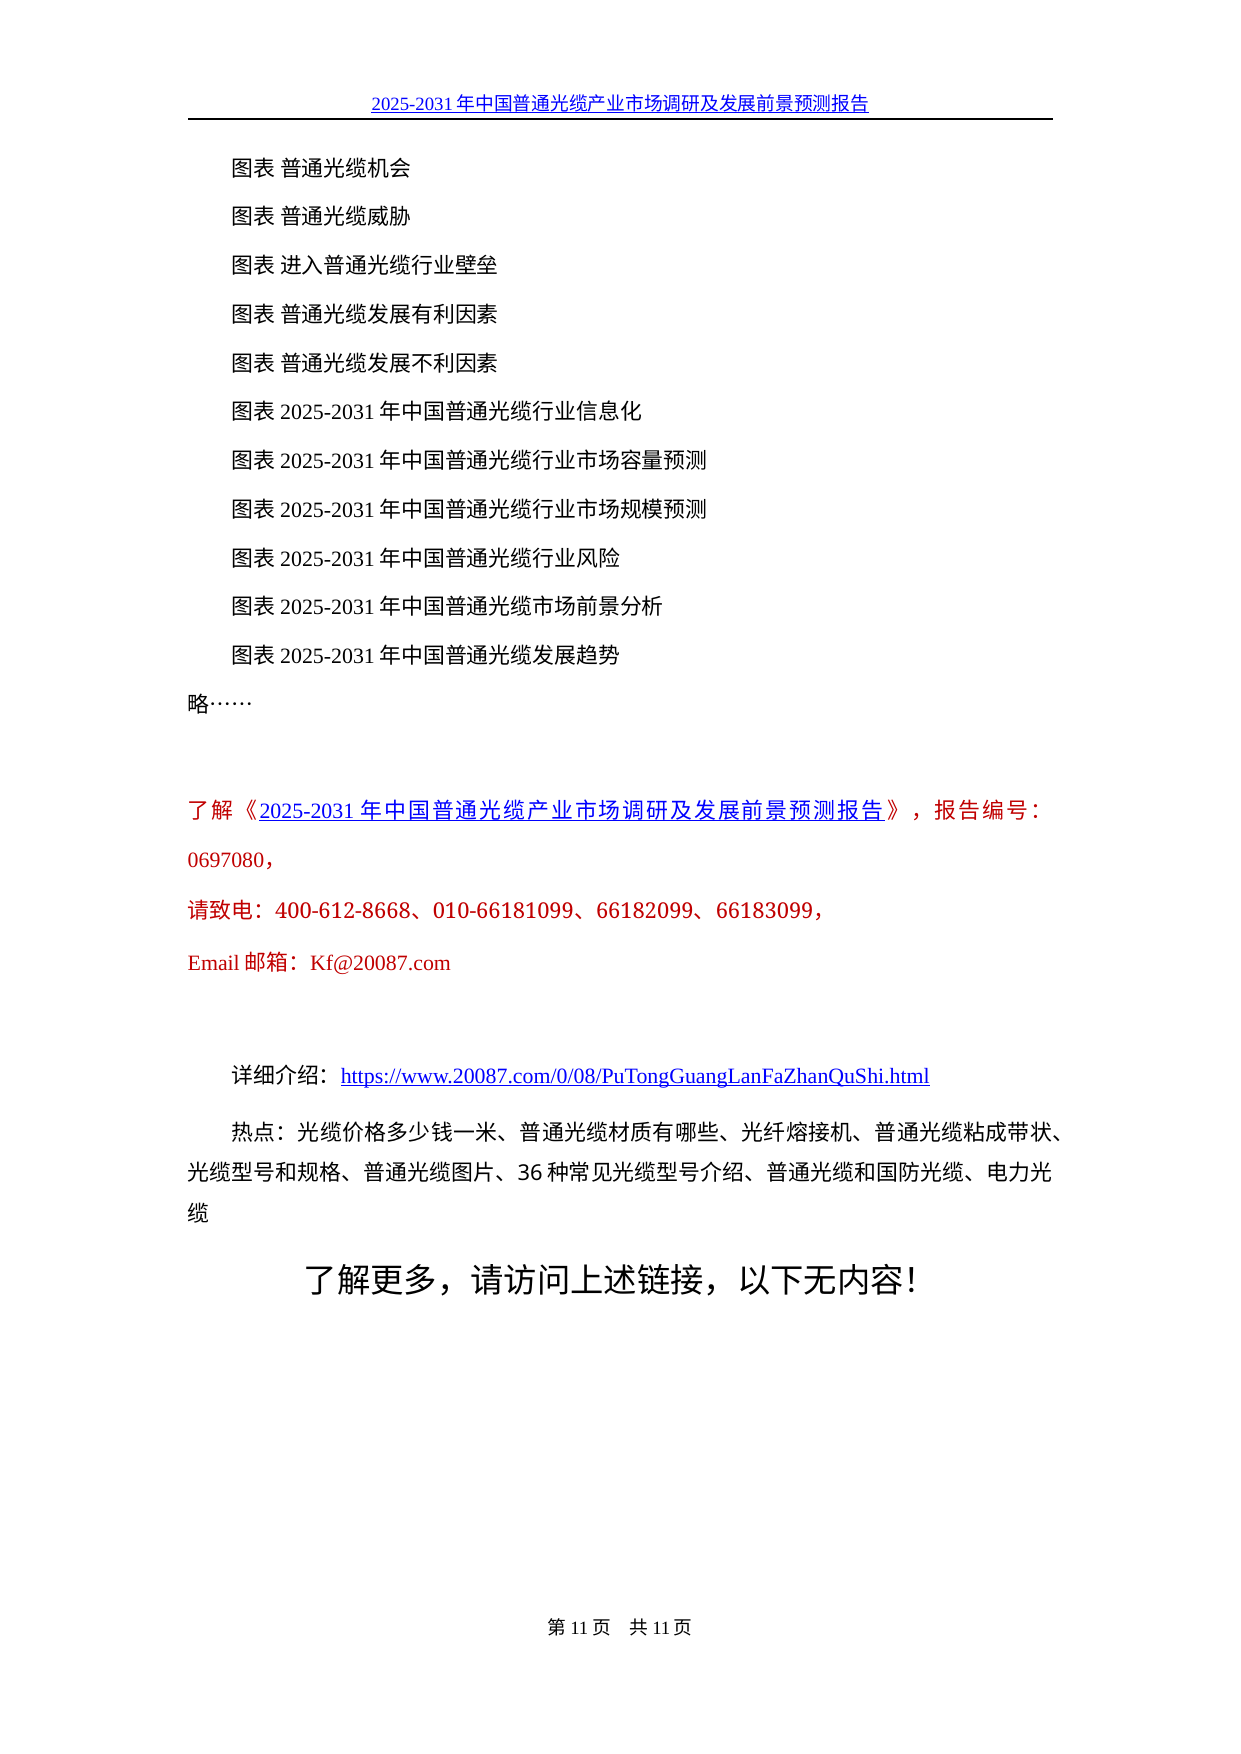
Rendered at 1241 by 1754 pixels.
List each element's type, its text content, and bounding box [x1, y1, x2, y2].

text 详细介绍：https://www.20087.com/0/08/PuTongGuangLanFaZhanQuShi.html [187, 1058, 1053, 1090]
text 请致电：400-612-8668、010-66181099、66182099、66183099， [187, 893, 1053, 926]
text 热点：光缆价格多少钱一米、普通光缆材质有哪些、光纤熔接机、普通光缆粘成带状、光缆型号和规格、普通光缆图片、36种常见光缆型号介绍、普通光缆和国防光缆、电力光缆 [187, 1114, 1053, 1228]
text 了解《2025-2031年中国普通光缆产业市场调研及发展前景预测报告》，报告编号：0697080， [187, 793, 1053, 874]
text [187, 150, 1053, 719]
text Email邮箱：Kf@20087.com [187, 945, 1053, 977]
title 了解更多，请访问上述链接，以下无内容！ [187, 1246, 1053, 1311]
